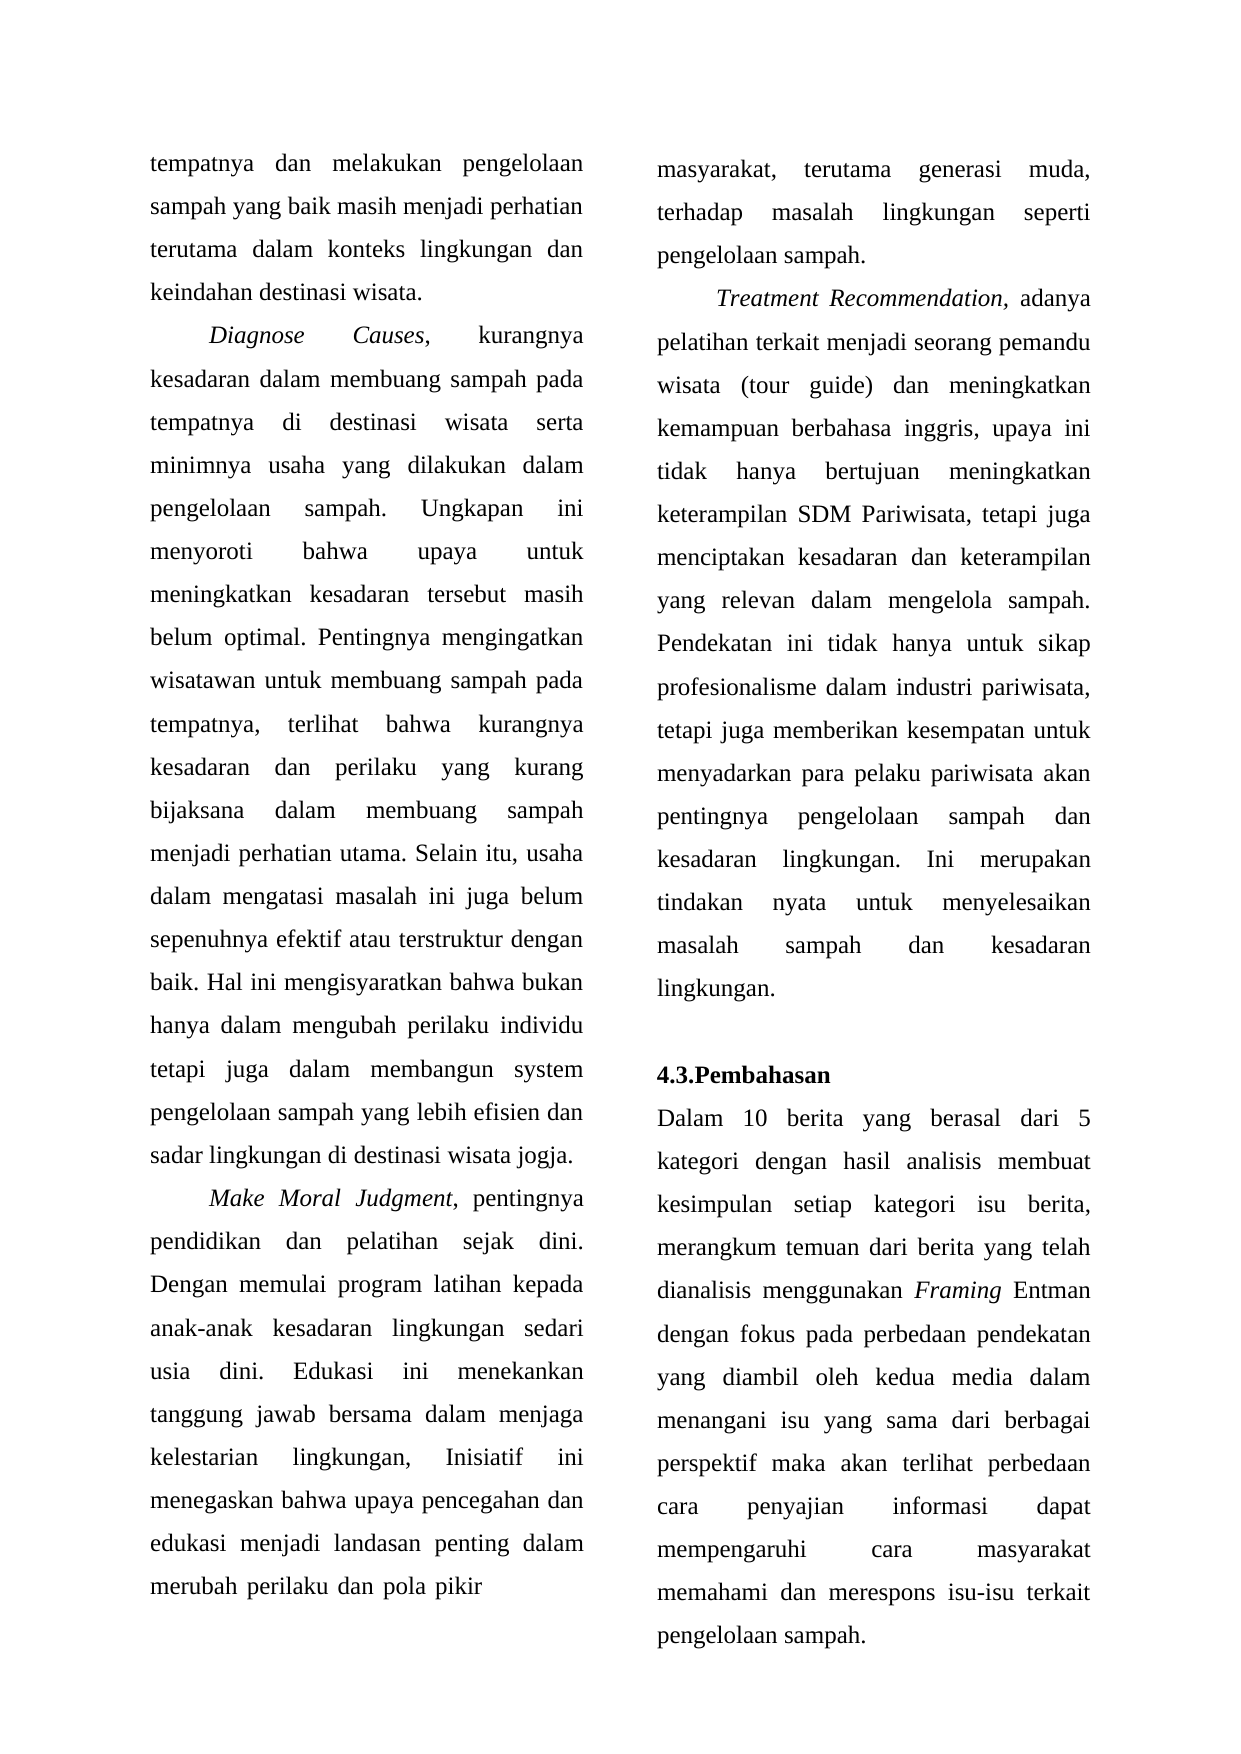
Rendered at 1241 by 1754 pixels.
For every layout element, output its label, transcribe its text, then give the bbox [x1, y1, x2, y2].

text tempatnya dan melakukan pengelolaan sampah yang baik masih menjadi perhatian terutama dalam konteks lingkungan dan keindahan destinasi wisata. [150, 148, 583, 306]
text Make Moral Judgment, pentingnya pendidikan dan pelatihan sejak dini. Dengan memulai program latihan kepada anak-anak kesadaran lingkungan sedari usia dini. Edukasi ini menekankan tanggung jawab bersama dalam menjaga kelestarian lingkungan, Inisiatif ini menegaskan bahwa upaya pencegahan dan edukasi menjadi landasan penting dalam merubah perilaku dan pola pikir [150, 1183, 584, 1600]
subtitle Pembahasan [657, 1060, 1103, 1089]
text Dalam 10 berita yang berasal dari 5 kategori dengan hasil analisis membuat kesimpulan setiap kategori isu berita, merangkum temuan dari berita yang telah dianalisis menggunakan Framing Entman dengan fokus pada perbedaan pendekatan yang diambil oleh kedua media dalam menangani isu yang sama dari berbagai perspektif maka akan terlihat perbedaan cara penyajian informasi dapat mempengaruhi cara masyarakat memahami dan merespons isu-isu terkait pengelolaan sampah. [657, 1103, 1091, 1649]
text Treatment Recommendation, adanya pelatihan terkait menjadi seorang pemandu wisata (tour guide) dan meningkatkan kemampuan berbahasa inggris, upaya ini tidak hanya bertujuan meningkatkan keterampilan SDM Pariwisata, tetapi juga menciptakan kesadaran dan keterampilan yang relevan dalam mengelola sampah. Pendekatan ini tidak hanya untuk sikap profesionalisme dalam industri pariwisata, tetapi juga memberikan kesempatan untuk menyadarkan para pelaku pariwisata akan pentingnya pengelolaan sampah dan kesadaran lingkungan. Ini merupakan tindakan nyata untuk menyelesaikan masalah sampah dan kesadaran lingkungan. [657, 283, 1091, 1002]
text Diagnose Causes, kurangnya kesadaran dalam membuang sampah pada tempatnya di destinasi wisata serta minimnya usaha yang dilakukan dalam pengelolaan sampah. Ungkapan ini menyoroti bahwa upaya untuk meningkatkan kesadaran tersebut masih belum optimal. Pentingnya mengingatkan wisatawan untuk membuang sampah pada tempatnya, terlihat bahwa kurangnya kesadaran dan perilaku yang kurang bijaksana dalam membuang sampah menjadi perhatian utama. Selain itu, usaha dalam mengatasi masalah ini juga belum sepenuhnya efektif atau terstruktur dengan baik. Hal ini mengisyaratkan bahwa bukan hanya dalam mengubah perilaku individu tetapi juga dalam membangun system pengelolaan sampah yang lebih efisien dan sadar lingkungan di destinasi wisata jogja. [150, 321, 583, 1169]
text masyarakat, terutama generasi muda, terhadap masalah lingkungan seperti pengelolaan sampah. [657, 154, 1090, 269]
